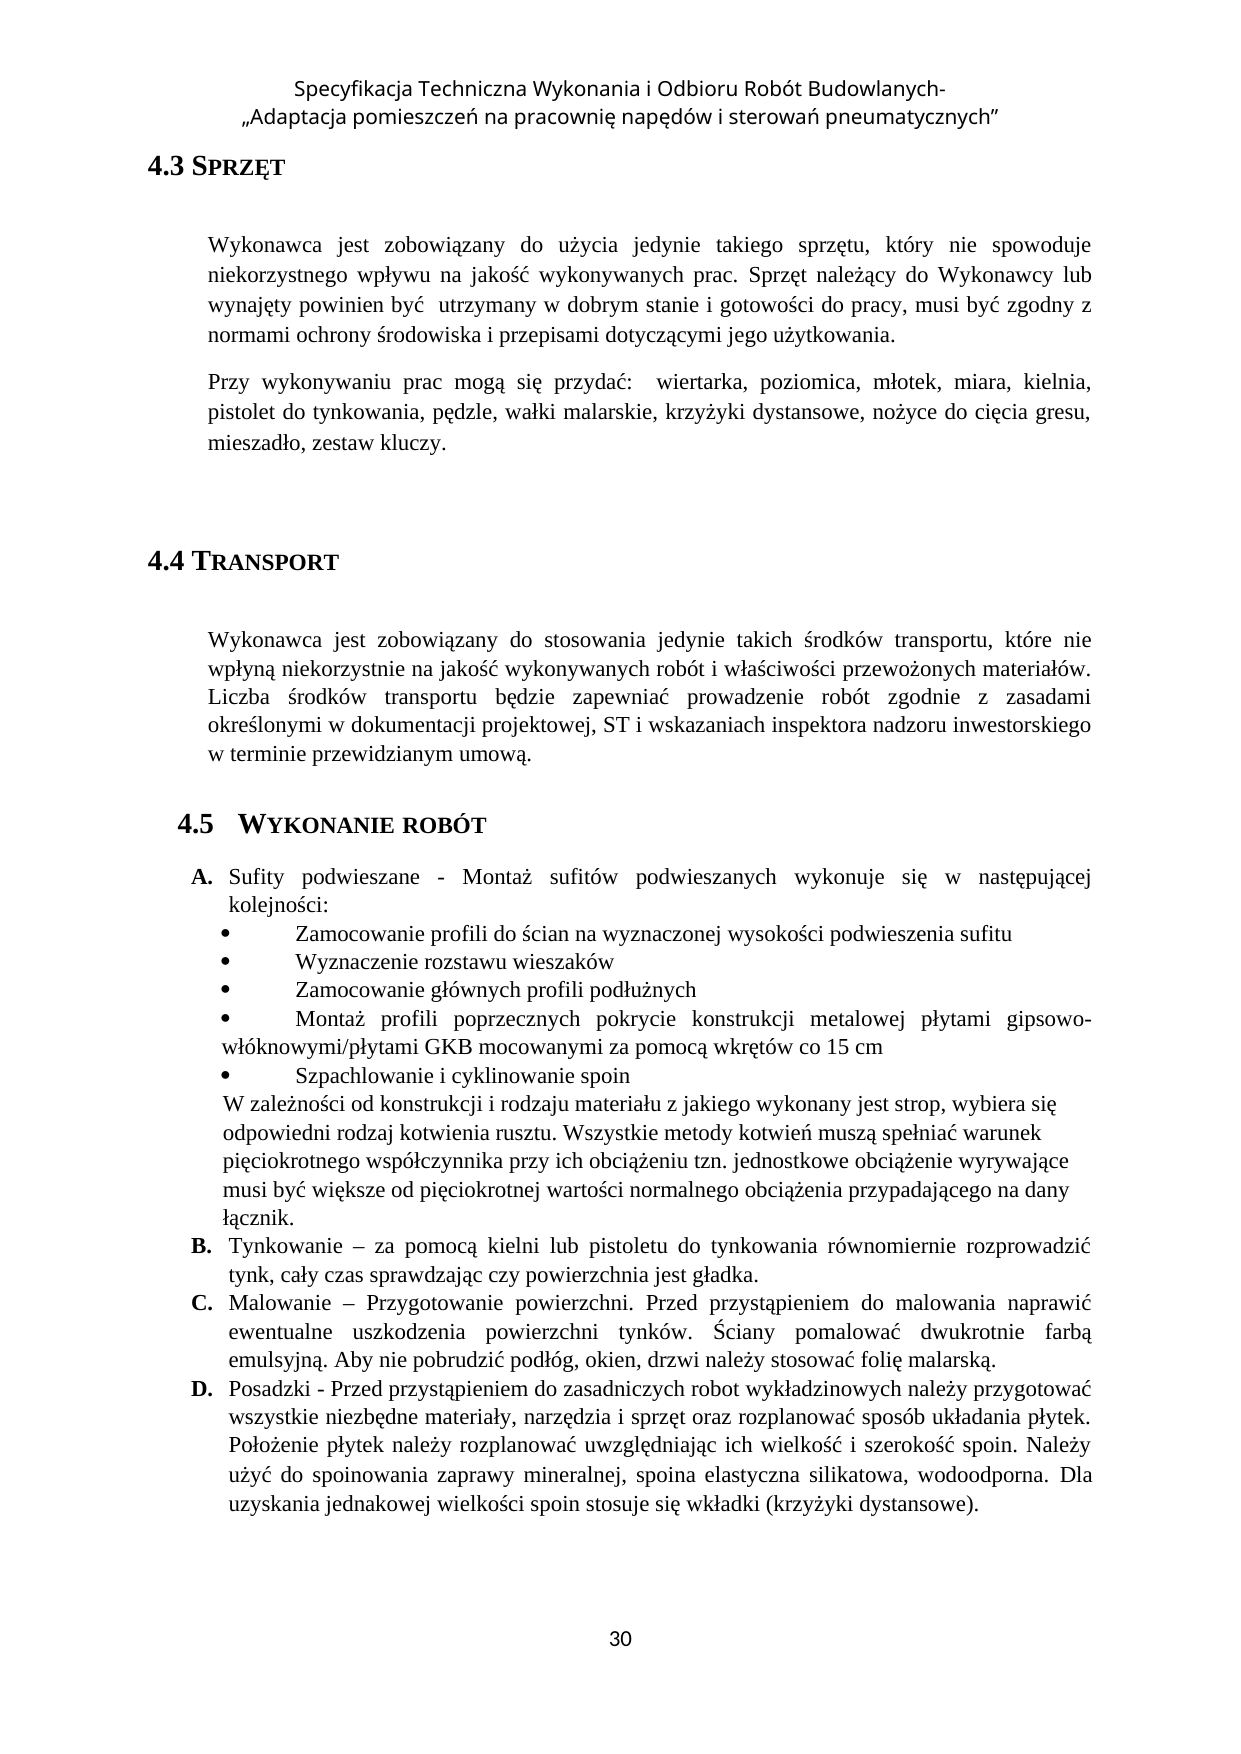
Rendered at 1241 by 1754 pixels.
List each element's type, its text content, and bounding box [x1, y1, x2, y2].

list Malowanie – Przygotowanie powierzchni. Przed przystąpieniem do malowania naprawić ewentualne uszkodzenia powierzchni tynków. Ściany pomalować dwukrotnie farbą emulsyjną. Aby nie pobrudzić podłóg, okien, drzwi należy stosować folię malarską. [191, 1289, 1093, 1373]
list Montaż profili poprzecznych pokrycie konstrukcji metalowej płytami gipsowo-włóknowymi/płytami GKB mocowanymi za pomocą wkrętów co 15 cm [221, 1005, 1093, 1060]
subtitle Wykonanie robót [177, 806, 1093, 839]
subtitle 4.3 Sprzęt [148, 148, 1093, 181]
text Przy wykonywaniu prac mogą się przydać: wiertarka, poziomica, młotek, miara, kielnia, pistolet do tynkowania, pędzle, wałki malarskie, krzyżyki dystansowe, nożyce do cięcia gresu, mieszadło, zestaw kluczy. [208, 368, 1093, 455]
subtitle 4.4 Transport [148, 543, 1093, 577]
list Zamocowanie profili do ścian na wyznaczonej wysokości podwieszenia sufitu [221, 920, 1093, 946]
text Wykonawca jest zobowiązany do użycia jedynie takiego sprzętu, który nie spowoduje niekorzystnego wpływu na jakość wykonywanych prac. Sprzęt należący do Wykonawcy lub wynajęty powinien być utrzymany w dobrym stanie i gotowości do pracy, musi być zgodny z normami ochrony środowiska i przepisami dotyczącymi jego użytkowania. [208, 231, 1093, 348]
list Tynkowanie – za pomocą kielni lub pistoletu do tynkowania równomiernie rozprowadzić tynk, cały czas sprawdzając czy powierzchnia jest gładka. [191, 1232, 1093, 1287]
list Zamocowanie głównych profili podłużnych [221, 977, 1093, 1003]
text Wykonawca jest zobowiązany do stosowania jedynie takich środków transportu, które nie wpłyną niekorzystnie na jakość wykonywanych robót i właściwości przewożonych materiałów. Liczba środków transportu będzie zapewniać prowadzenie robót zgodnie z zasadami określonymi w dokumentacji projektowej, ST i wskazaniach inspektora nadzoru inwestorskiego w terminie przewidzianym umową. [208, 626, 1093, 766]
list Posadzki - Przed przystąpieniem do zasadniczych robot wykładzinowych należy przygotować wszystkie niezbędne materiały, narzędzia i sprzęt oraz rozplanować sposób układania płytek. Położenie płytek należy rozplanować uwzględniając ich wielkość i szerokość spoin. Należy użyć do spoinowania zaprawy mineralnej, spoina elastyczna silikatowa, wodoodporna. Dla uzyskania jednakowej wielkości spoin stosuje się wkładki (krzyżyki dystansowe). [191, 1375, 1093, 1517]
list Wyznaczenie rozstawu wieszaków [221, 948, 1093, 974]
list Szpachlowanie i cyklinowanie spoin W zależności od konstrukcji i rodzaju materiału z jakiego wykonany jest strop, wybiera się odpowiedni rodzaj kotwienia rusztu. Wszystkie metody kotwień muszą spełniać warunek pięciokrotnego współczynnika przy ich obciążeniu tzn. jednostkowe obciążenie wyrywające musi być większe od pięciokrotnej wartości normalnego obciążenia przypadającego na dany łącznik. [221, 1062, 1093, 1230]
subtitle Sufity podwieszane - Montaż sufitów podwieszanych wykonuje się w następującej kolejności: [191, 863, 1093, 918]
